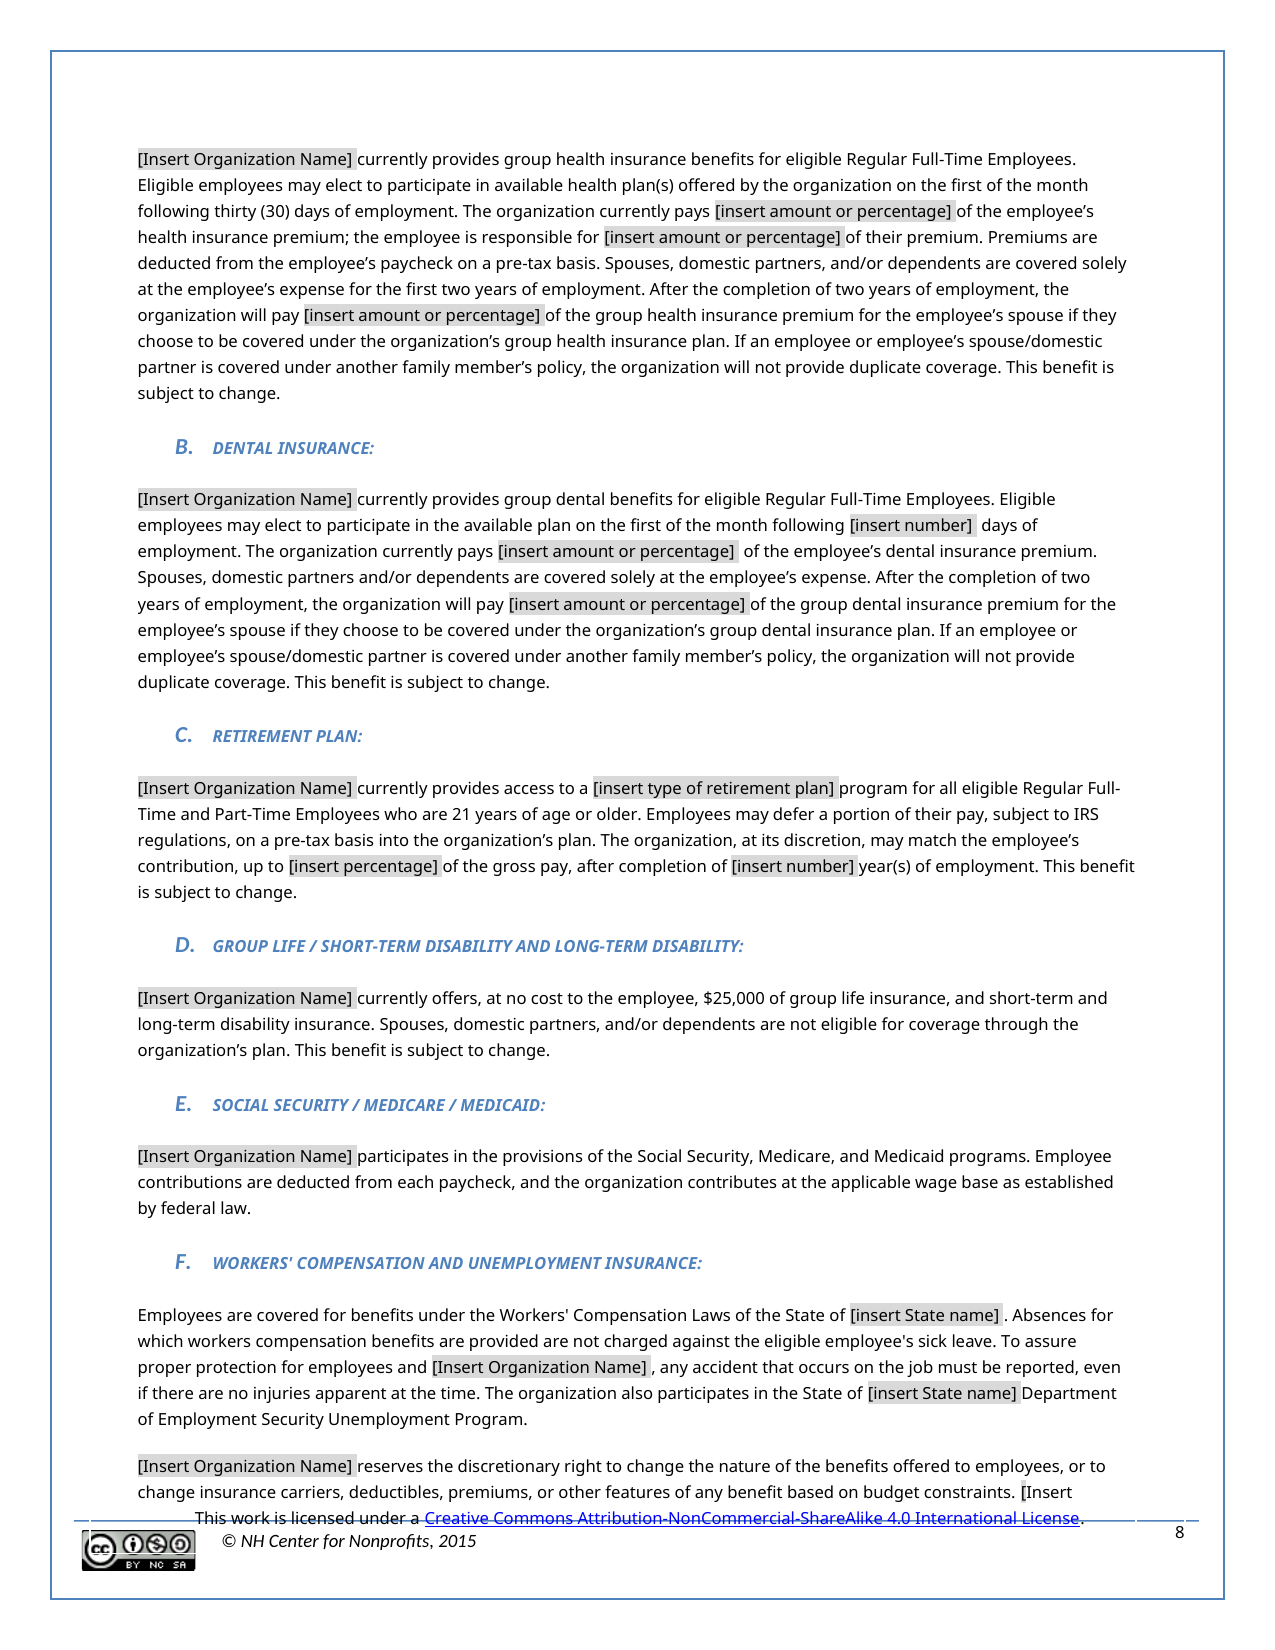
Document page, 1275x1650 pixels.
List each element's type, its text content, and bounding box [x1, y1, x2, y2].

list Workers' Compensation and Unemployment Insurance: [175, 1247, 1135, 1275]
picture [91, 1530, 196, 1553]
text currently provides group health insurance benefits for eligible Regular Full-Time Employees. Eligible employees may elect to participate in available health plan(s) offered by the organization on the first of the month following thirty (30) days of employment. The organization currently pays of the employee’s health insurance premium; the employee is responsible for of their premium. Premiums are deducted from the employee’s paycheck on a pre-tax basis. Spouses, domestic partners, and/or dependents are covered solely at the employee’s expense for the first two years of employment. After the completion of two years of employment, the organization will pay of the group health insurance premium for the employee’s spouse if they choose to be covered under the organization’s group health insurance plan. If an employee or employee’s spouse/domestic partner is covered under another family member’s policy, the organization will not provide duplicate coverage. This benefit is subject to change. [138, 147, 1135, 404]
text currently offers, at no cost to the employee, $25,000 of group life insurance, and short-term and long-term disability insurance. Spouses, domestic partners, and/or dependents are not eligible for coverage through the organization’s plan. This benefit is subject to change. [138, 987, 1135, 1062]
list Retirement Plan: [175, 720, 1135, 748]
text participates in the provisions of the Social Security, Medicare, and Medicaid programs. Employee contributions are deducted from each paycheck, and the organization contributes at the applicable wage base as established by federal law. [138, 1145, 1135, 1220]
picture [81, 1530, 196, 1571]
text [138, 1453, 1135, 1503]
text Employees are covered for benefits under the Workers' Compensation Laws of the State of . Absences for which workers compensation benefits are provided are not charged against the eligible employee's sick leave. To assure proper protection for employees and , any accident that occurs on the job must be reported, even if there are no injuries apparent at the time. The organization also participates in the State of Department of Employment Security Unemployment Program. [138, 1303, 1135, 1430]
text currently provides group dental benefits for eligible Regular Full-Time Employees. Eligible employees may elect to participate in the available plan on the first of the month following days of employment. The organization currently pays of the employee’s dental insurance premium. Spouses, domestic partners and/or dependents are covered solely at the employee’s expense. After the completion of two years of employment, the organization will pay of the group dental insurance premium for the employee’s spouse if they choose to be covered under the organization’s group dental insurance plan. If an employee or employee’s spouse/domestic partner is covered under another family member’s policy, the organization will not provide duplicate coverage. This benefit is subject to change. [138, 488, 1135, 693]
list Social Security / Medicare / Medicaid: [175, 1089, 1135, 1117]
list Group Life / Short-Term Disability and Long-Term Disability: [175, 931, 1135, 959]
text currently provides access to a program for all eligible Regular Full-Time and Part-Time Employees who are 21 years of age or older. Employees may defer a portion of their pay, subject to IRS regulations, on a pre-tax basis into the organization’s plan. The organization, at its discretion, may match the employee’s contribution, up to of the gross pay, after completion of year(s) of employment. This benefit is subject to change. [138, 776, 1135, 903]
list Dental Insurance: [175, 432, 1135, 460]
